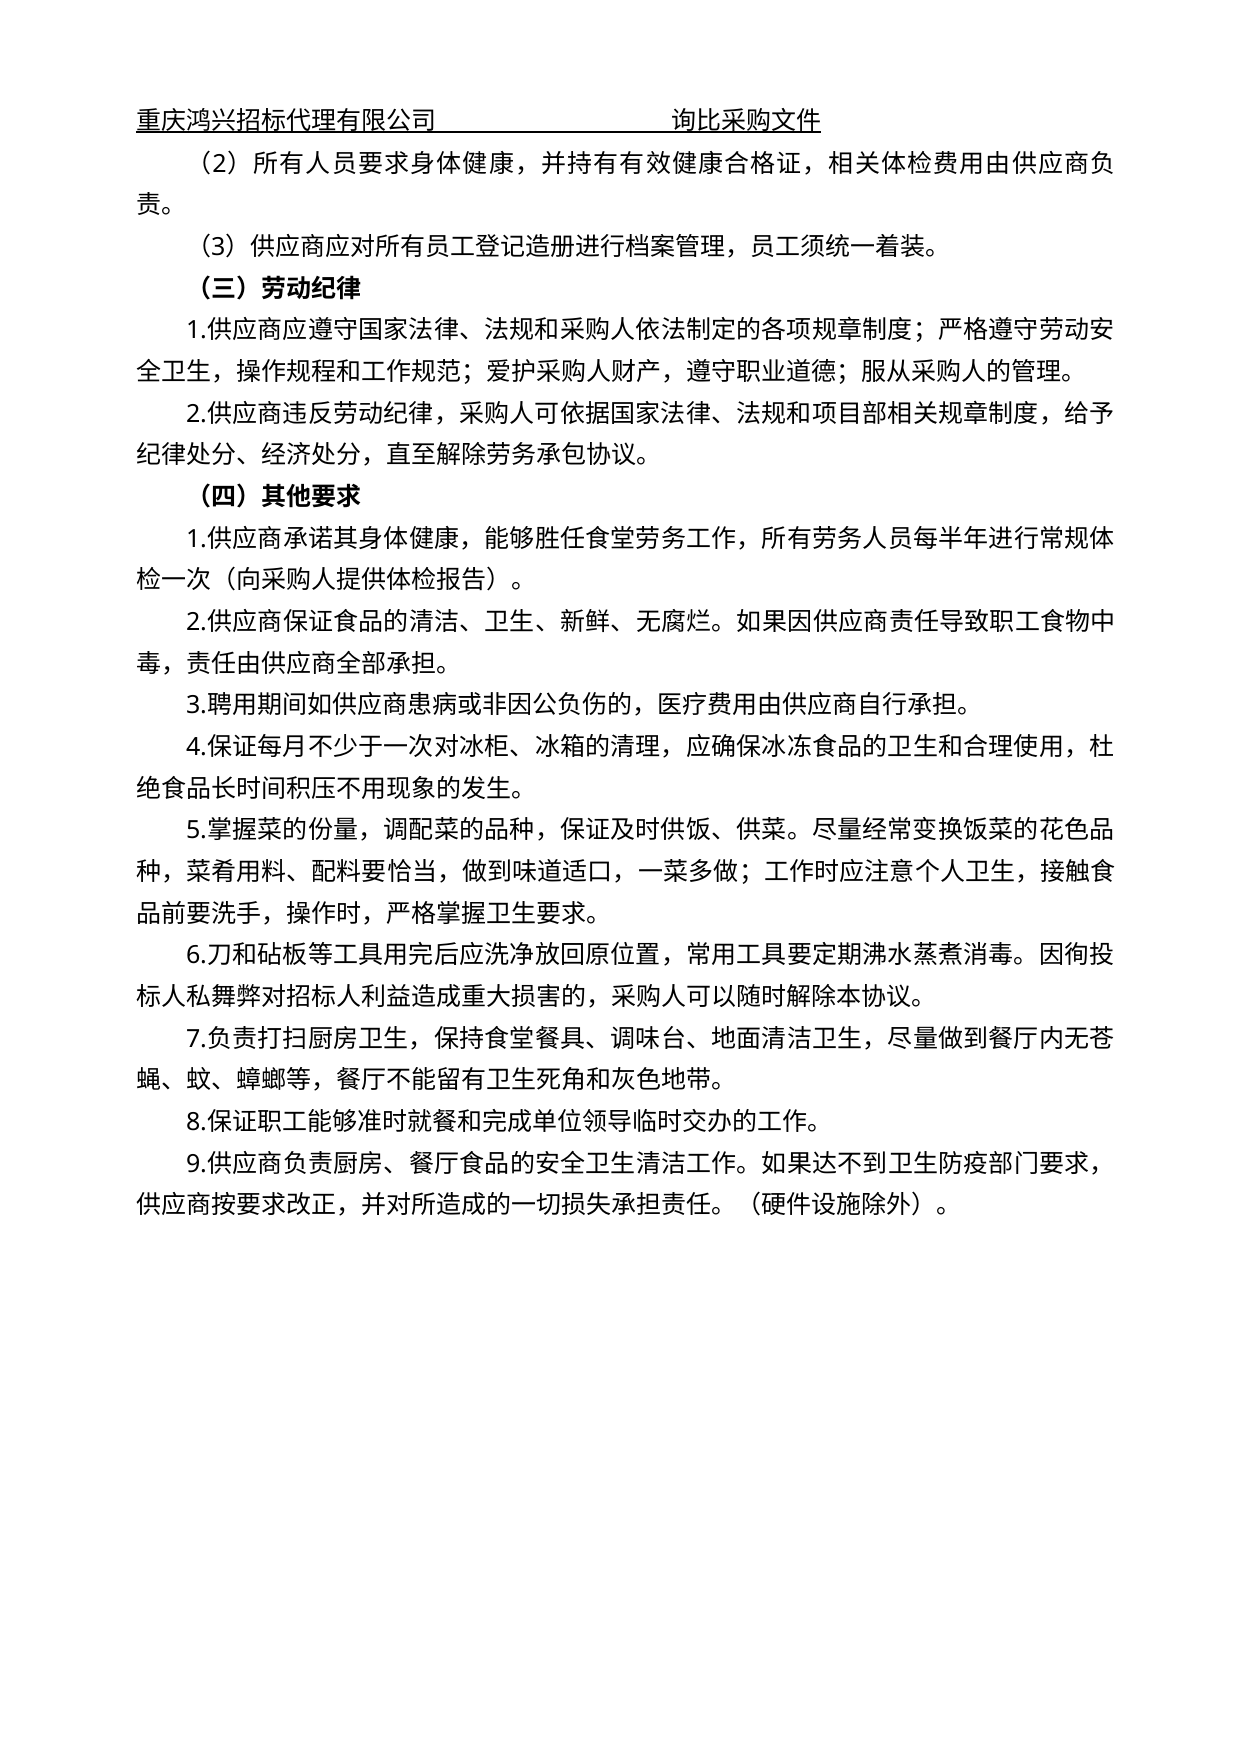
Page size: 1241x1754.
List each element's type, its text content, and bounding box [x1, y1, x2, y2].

text 6.刀和砧板等工具用完后应洗净放回原位置，常用工具要定期沸水蒸煮消毒。因徇投标人私舞弊对招标人利益造成重大损害的，采购人可以随时解除本协议。 [136, 930, 1116, 1014]
text 5.掌握菜的份量，调配菜的品种，保证及时供饭、供菜。尽量经常变换饭菜的花色品种，菜肴用料、配料要恰当，做到味道适口，一菜多做；工作时应注意个人卫生，接触食品前要洗手，操作时，严格掌握卫生要求。 [136, 805, 1116, 930]
text （2）所有人员要求身体健康，并持有有效健康合格证，相关体检费用由供应商负责。 [136, 139, 1116, 222]
text 7.负责打扫厨房卫生，保持食堂餐具、调味台、地面清洁卫生，尽量做到餐厅内无苍蝇、蚊、蟑螂等，餐厅不能留有卫生死角和灰色地带。 [136, 1014, 1116, 1097]
text 4.保证每月不少于一次对冰柜、冰箱的清理，应确保冰冻食品的卫生和合理使用，杜绝食品长时间积压不用现象的发生。 [136, 722, 1116, 805]
text 1.供应商承诺其身体健康，能够胜任食堂劳务工作，所有劳务人员每半年进行常规体检一次（向采购人提供体检报告）。 [136, 514, 1116, 597]
text 2.供应商保证食品的清洁、卫生、新鲜、无腐烂。如果因供应商责任导致职工食物中毒，责任由供应商全部承担。 [136, 597, 1116, 680]
text （四）其他要求 [136, 472, 1116, 514]
text 3.聘用期间如供应商患病或非因公负伤的，医疗费用由供应商自行承担。 [136, 680, 1116, 722]
text 1.供应商应遵守国家法律、法规和采购人依法制定的各项规章制度；严格遵守劳动安全卫生，操作规程和工作规范；爱护采购人财产，遵守职业道德；服从采购人的管理。 [136, 305, 1116, 389]
text 2.供应商违反劳动纪律，采购人可依据国家法律、法规和项目部相关规章制度，给予纪律处分、经济处分，直至解除劳务承包协议。 [136, 389, 1116, 472]
text 8.保证职工能够准时就餐和完成单位领导临时交办的工作。 [136, 1097, 1116, 1139]
text （3）供应商应对所有员工登记造册进行档案管理，员工须统一着装。 [136, 222, 1116, 264]
text （三）劳动纪律 [136, 264, 1116, 305]
text 9.供应商负责厨房、餐厅食品的安全卫生清洁工作。如果达不到卫生防疫部门要求，供应商按要求改正，并对所造成的一切损失承担责任。（硬件设施除外）。 [136, 1139, 1116, 1222]
